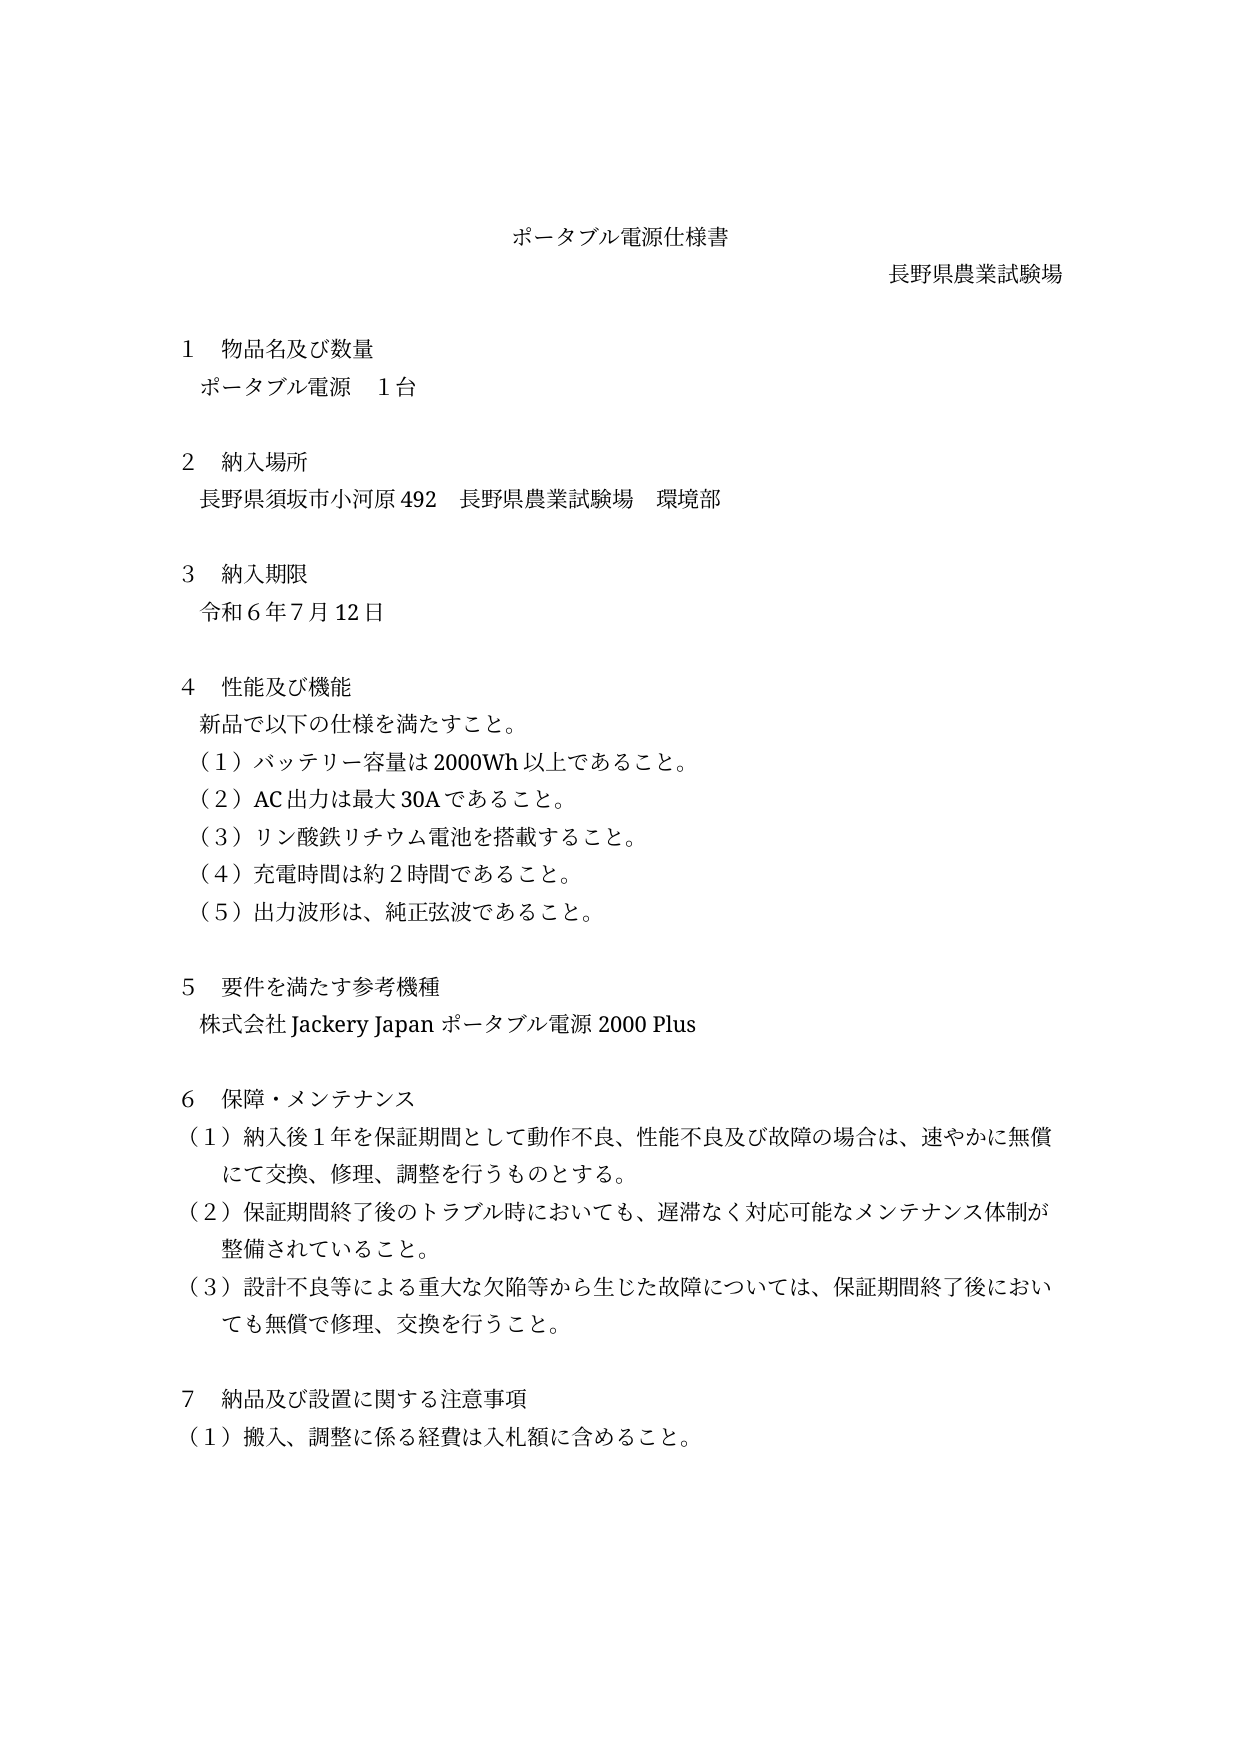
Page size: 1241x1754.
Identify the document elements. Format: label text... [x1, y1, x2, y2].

text ２ 納入場所 [177, 442, 1063, 479]
text 長野県農業試験場 [177, 254, 1063, 292]
text ３ 納入期限 [177, 554, 1063, 592]
text （５）出力波形は、純正弦波であること。 [177, 892, 1063, 929]
text ４ 性能及び機能 [177, 667, 1063, 704]
text （２）AC出力は最大30Aであること。 [177, 779, 1063, 817]
text 長野県須坂市小河原492 長野県農業試験場 環境部 [177, 479, 1063, 517]
text （３）リン酸鉄リチウム電池を搭載すること。 [177, 817, 1063, 854]
text （１）搬入、調整に係る経費は入札額に含めること。 [177, 1417, 1063, 1454]
text ポータブル電源仕様書 [177, 217, 1063, 254]
text （２）保証期間終了後のトラブル時においても、遅滞なく対応可能なメンテナンス体制が整備されていること。 [177, 1192, 1063, 1267]
text 株式会社Jackery Japan ポータブル電源 2000 Plus [177, 1004, 1063, 1042]
text ７ 納品及び設置に関する注意事項 [177, 1379, 1063, 1417]
text １ 物品名及び数量 [177, 329, 1063, 367]
text （４）充電時間は約２時間であること。 [177, 854, 1063, 892]
text （１）バッテリー容量は2000Wh以上であること。 [177, 742, 1063, 779]
text （１）納入後１年を保証期間として動作不良、性能不良及び故障の場合は、速やかに無償にて交換、修理、調整を行うものとする。 [177, 1117, 1063, 1192]
text 令和６年７月12日 [177, 592, 1063, 629]
text ５ 要件を満たす参考機種 [177, 967, 1063, 1004]
text ポータブル電源 １台 [177, 367, 1063, 404]
text ６ 保障・メンテナンス [177, 1079, 1063, 1117]
text （３）設計不良等による重大な欠陥等から生じた故障については、保証期間終了後においても無償で修理、交換を行うこと。 [177, 1267, 1063, 1342]
text 新品で以下の仕様を満たすこと。 [177, 704, 1063, 742]
